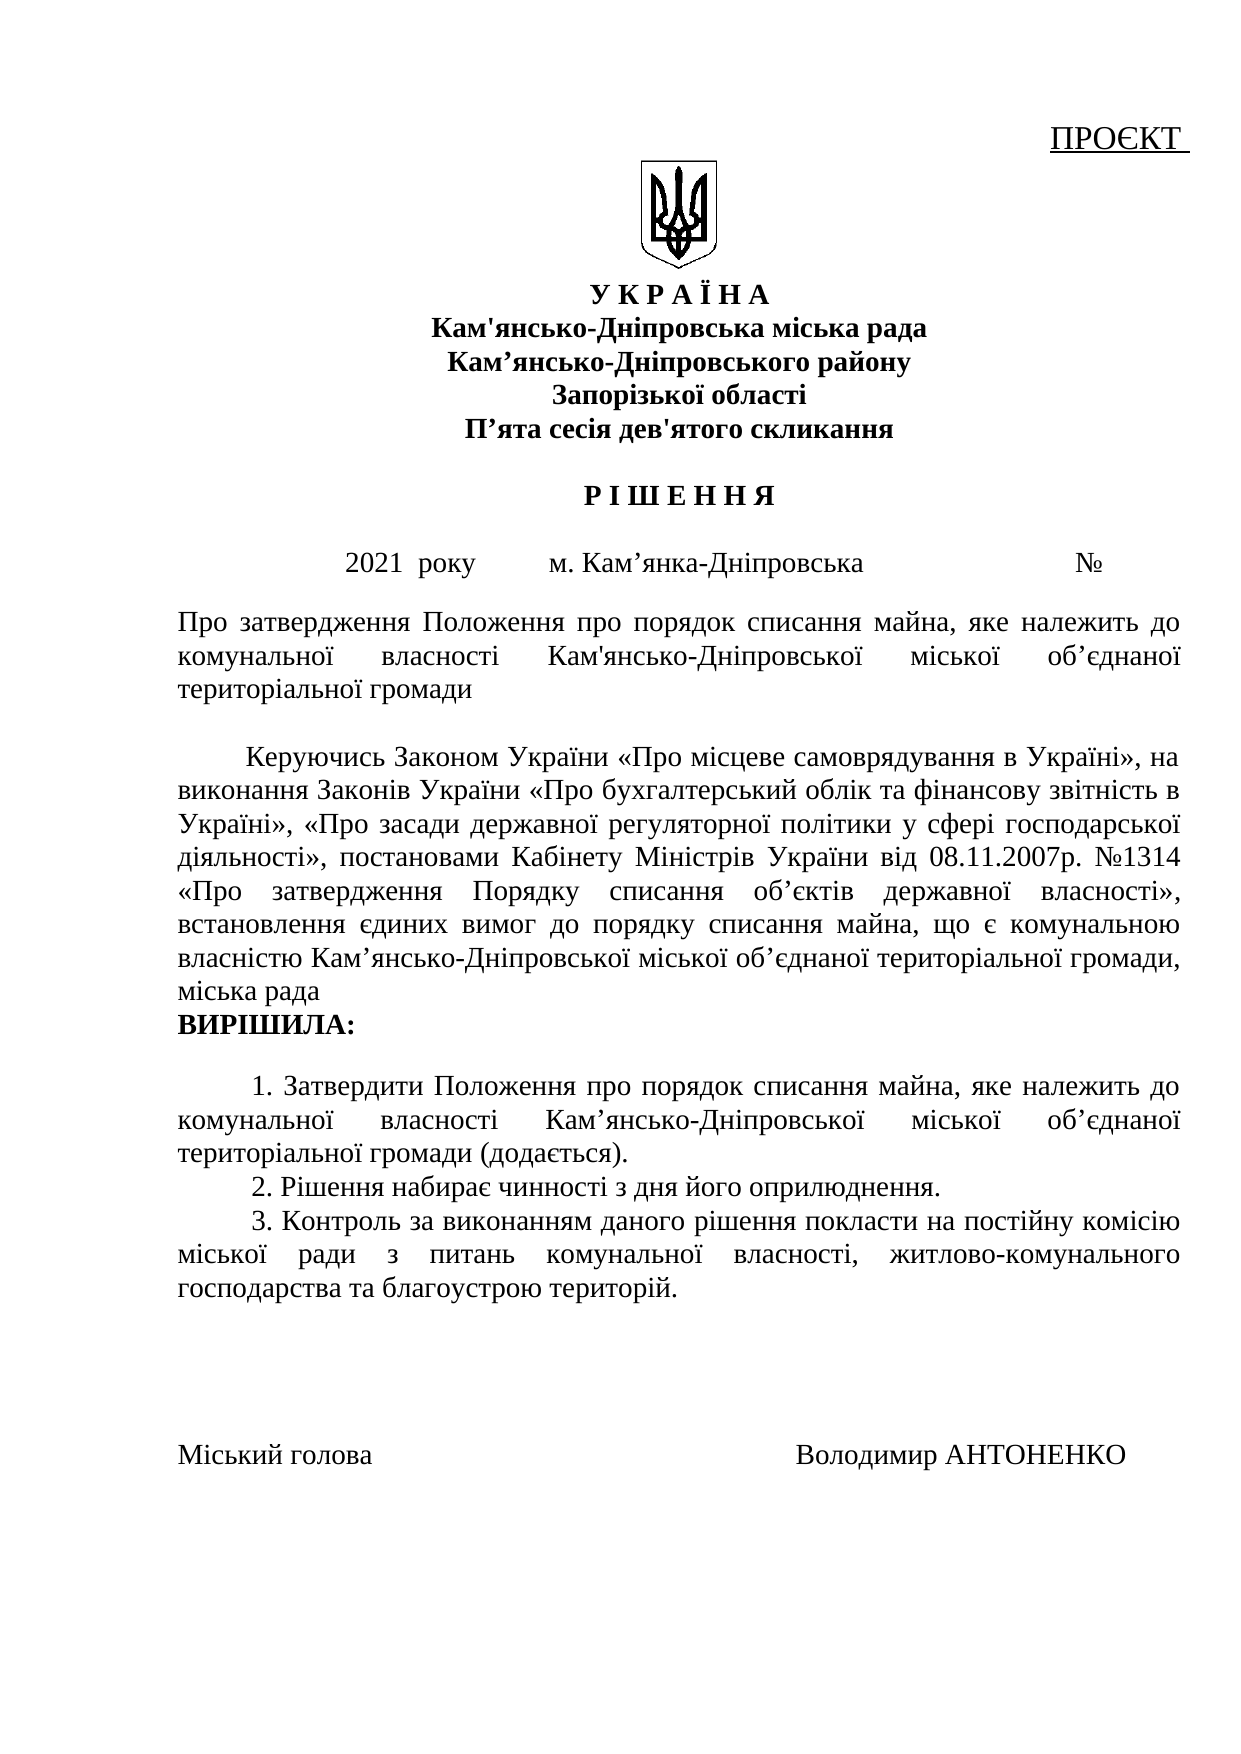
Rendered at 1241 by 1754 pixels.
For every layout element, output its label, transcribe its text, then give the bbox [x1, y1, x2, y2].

picture [633, 156, 725, 277]
title Кам'янсько-Дніпровська міська рада [177, 310, 1181, 344]
text Керуючись Законом України «Про місцеве самоврядування в Україні», на виконання Законів України «Про бухгалтерський облік та фінансову звітність в Україні», «Про засади державної регуляторної політики у сфері господарської діяльності», постановами Кабінету Міністрів України від 08.11.2007р. №1314 «Про затвердження Порядку списання об’єктів державної власності», встановлення єдиних вимог до порядку списання майна, що є комунальною власністю Кам’янсько-Дніпровської міської об’єднаної територіальної громади, міська рада [177, 739, 1181, 1007]
text Про затвердження Положення про порядок списання майна, яке належить до комунальної власності Кам'янсько-Дніпровської міської об’єднаної територіальної громади [177, 604, 1181, 705]
text ВИРІШИЛА: [177, 1007, 1181, 1041]
text ПРОЄКТ [177, 118, 1181, 156]
text Кам’янсько-Дніпровського району [177, 344, 1181, 377]
text 2021 року м. Кам’янка-Дніпровська № [177, 545, 1181, 579]
title У К Р А Ї Н А [177, 277, 1181, 310]
text 2. Рішення набирає чинності з дня його оприлюднення. [177, 1169, 1181, 1203]
text Запорізької області [177, 377, 1181, 411]
text Міський голова Володимир АНТОНЕНКО [177, 1437, 1240, 1471]
text П’ята сесія дев'ятого скликання [177, 411, 1181, 444]
text Р І Ш Е Н Н Я [177, 478, 1181, 512]
text 1. Затвердити Положення про порядок списання майна, яке належить до комунальної власності Кам’янсько-Дніпровської міської об’єднаної територіальної громади (додається). [177, 1068, 1181, 1169]
text 3. Контроль за виконанням даного рішення покласти на постійну комісію міської ради з питань комунальної власності, житлово-комунального господарства та благоустрою територій. [177, 1203, 1181, 1303]
